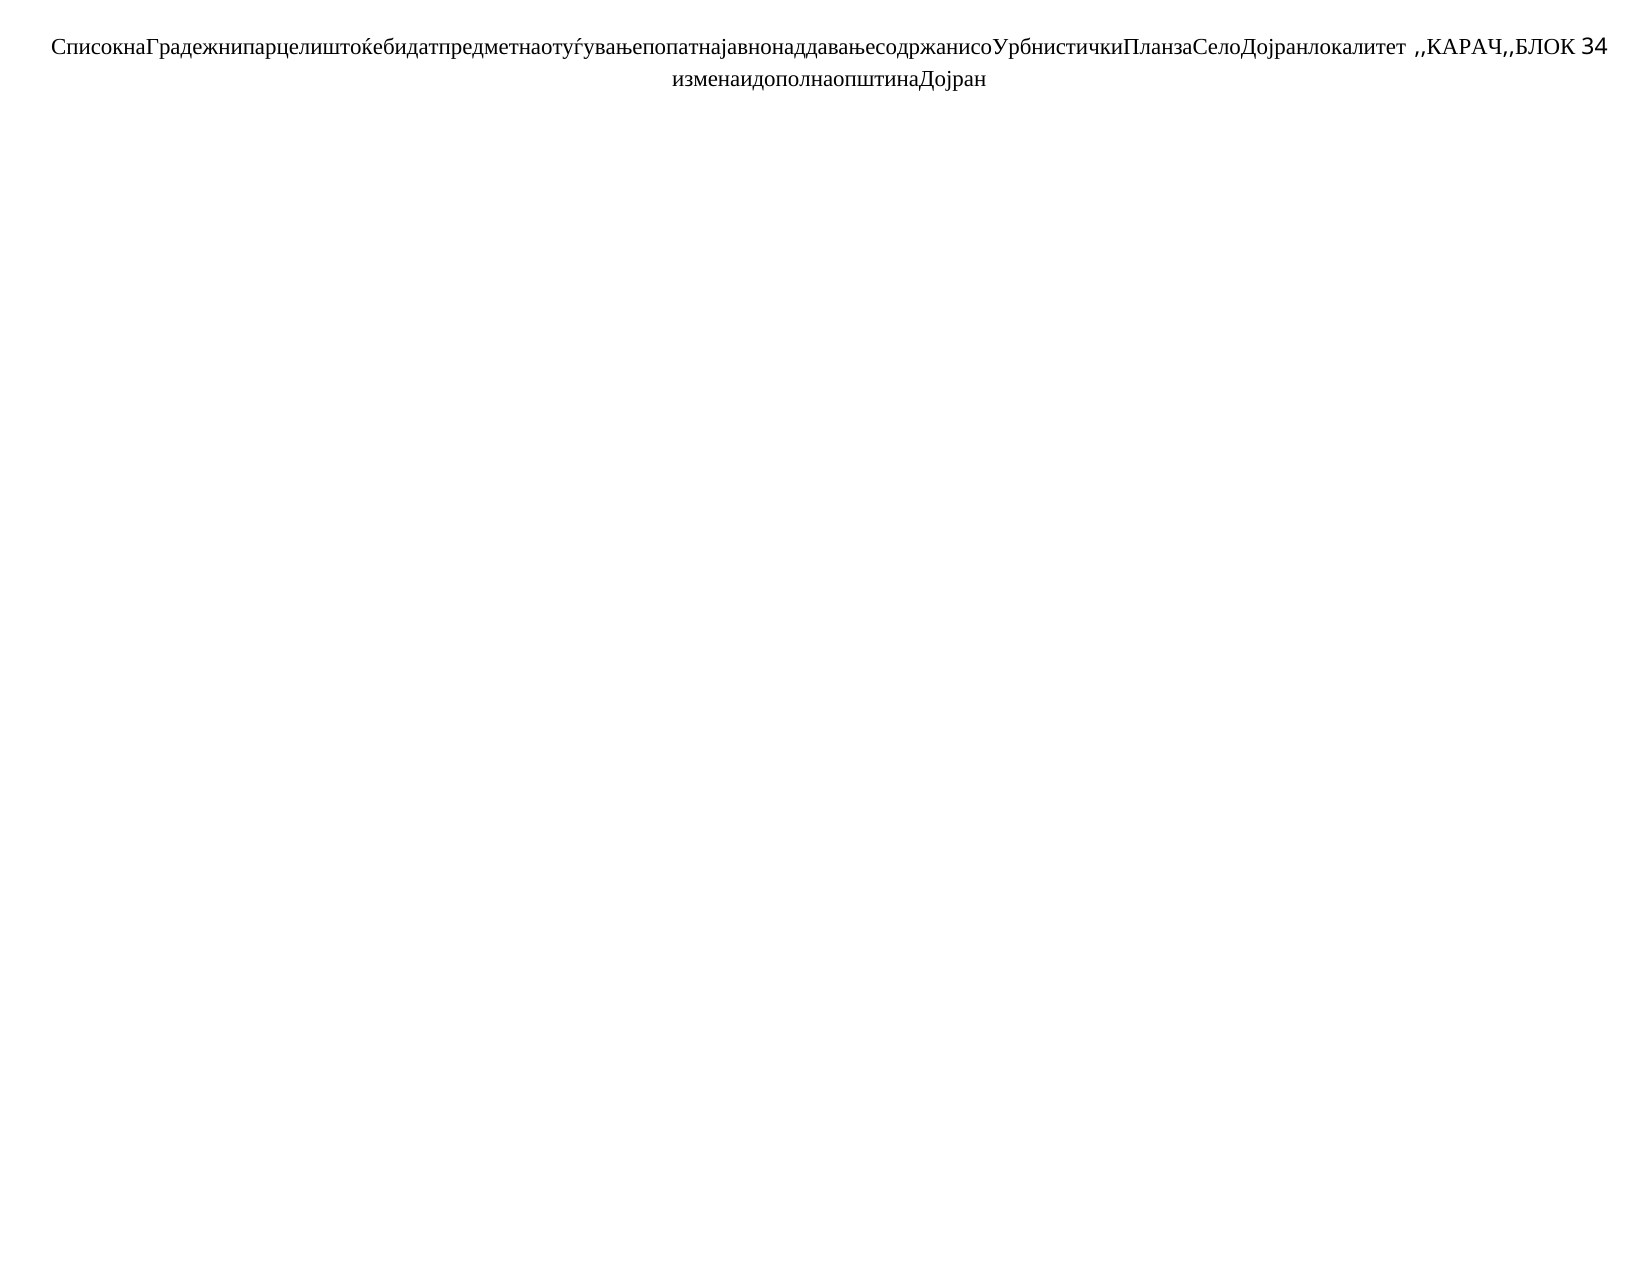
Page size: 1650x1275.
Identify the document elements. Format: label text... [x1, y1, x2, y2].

text СписокнаГрадежнипарцелиштоќебидатпредметнаотуѓувањепопатнајавнонаддавањесодржанисоУрбнистичкиПланзаСелоДојранлокалитет ,,КАРАЧ,,БЛОК 34 изменаидополнаопштинаДојран [35, 29, 1623, 91]
